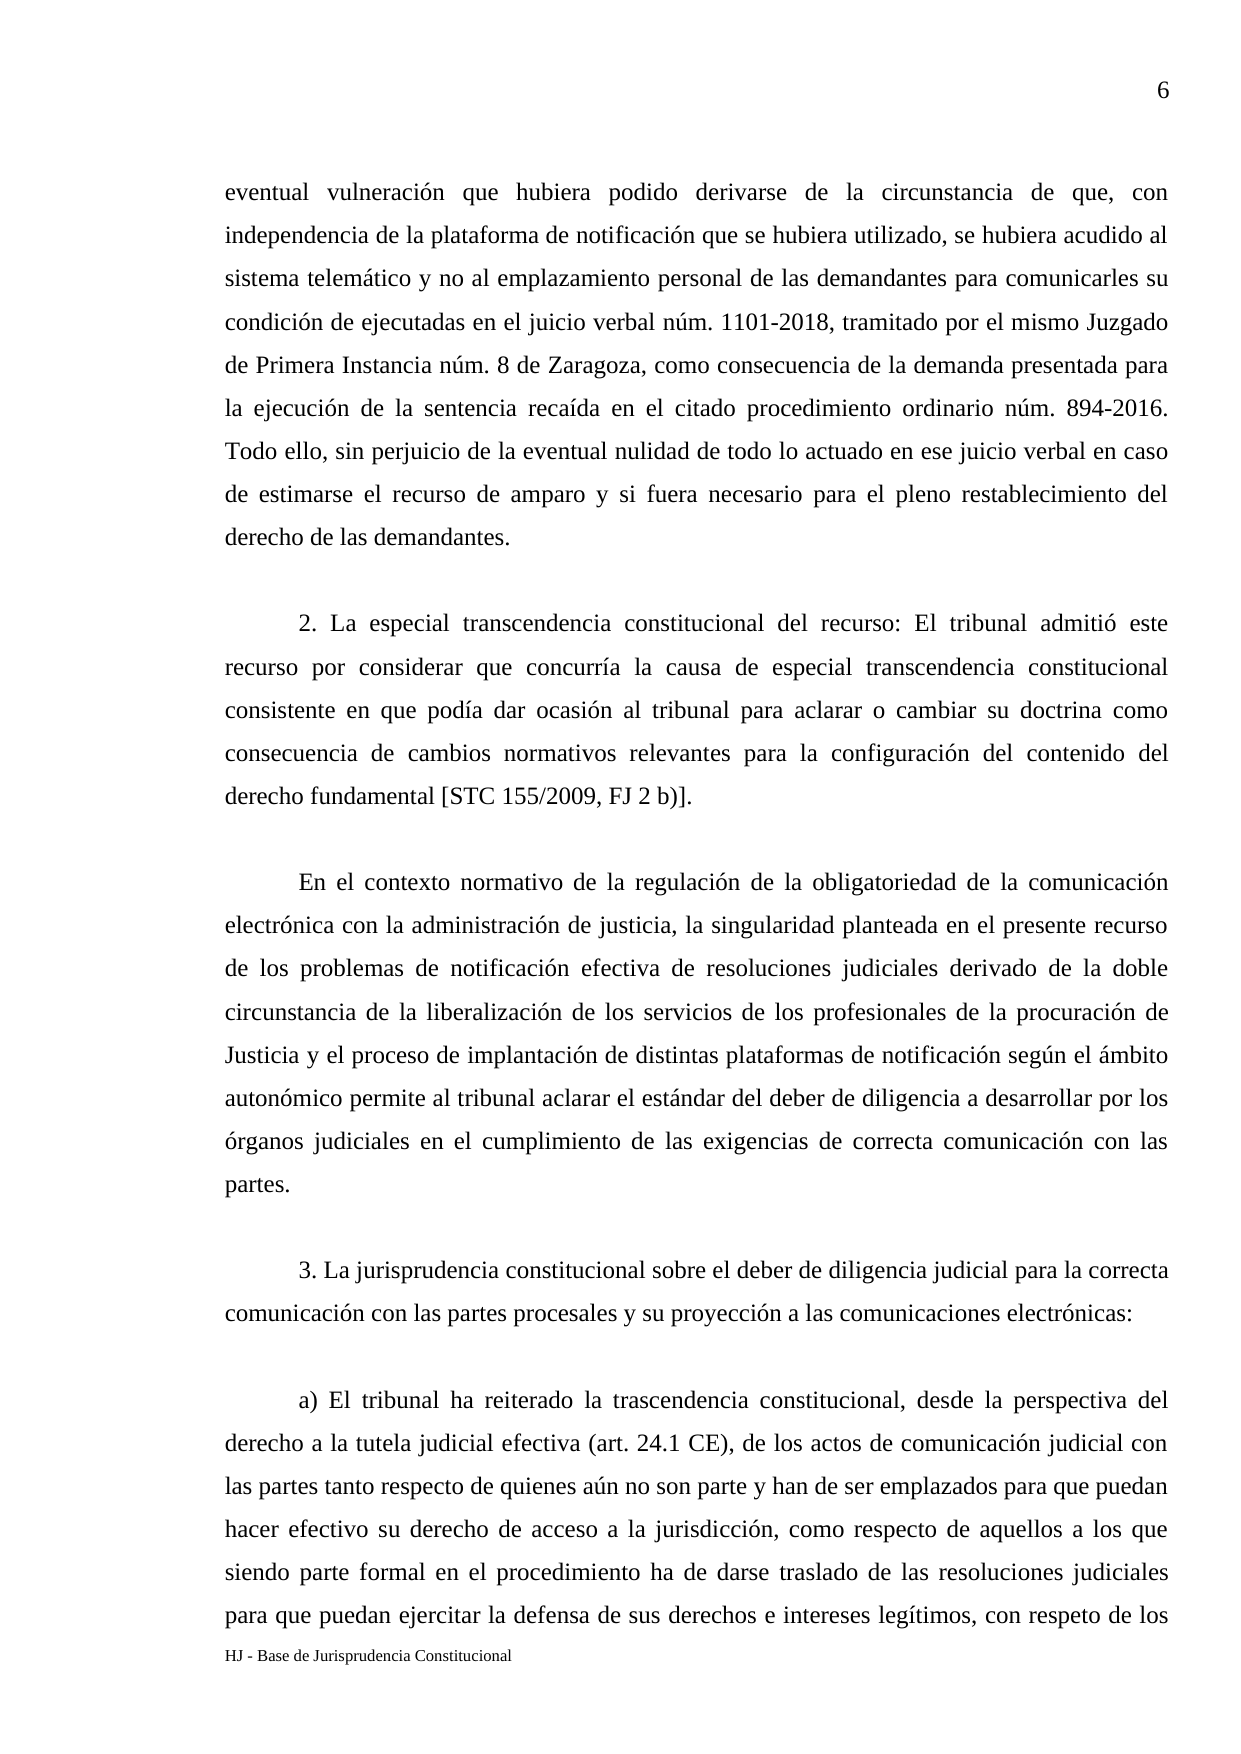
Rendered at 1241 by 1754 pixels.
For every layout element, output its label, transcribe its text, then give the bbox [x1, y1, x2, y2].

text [224, 177, 1169, 551]
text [224, 1385, 1169, 1629]
text 3. La jurisprudencia constitucional sobre el deber de diligencia judicial para la correcta comunicación con las partes procesales y su proyección a las comunicaciones electrónicas: [224, 1255, 1169, 1327]
text 2. La especial transcendencia constitucional del recurso: El tribunal admitió este recurso por considerar que concurría la causa de especial transcendencia constitucional consistente en que podía dar ocasión al tribunal para aclarar o cambiar su doctrina como consecuencia de cambios normativos relevantes para la configuración del contenido del derecho fundamental [STC 155/2009, FJ 2 b)]. [224, 608, 1169, 810]
text En el contexto normativo de la regulación de la obligatoriedad de la comunicación electrónica con la administración de justicia, la singularidad planteada en el presente recurso de los problemas de notificación efectiva de resoluciones judiciales derivado de la doble circunstancia de la liberalización de los servicios de los profesionales de la procuración de Justicia y el proceso de implantación de distintas plataformas de notificación según el ámbito autonómico permite al tribunal aclarar el estándar del deber de diligencia a desarrollar por los órganos judiciales en el cumplimiento de las exigencias de correcta comunicación con las partes. [224, 867, 1169, 1198]
